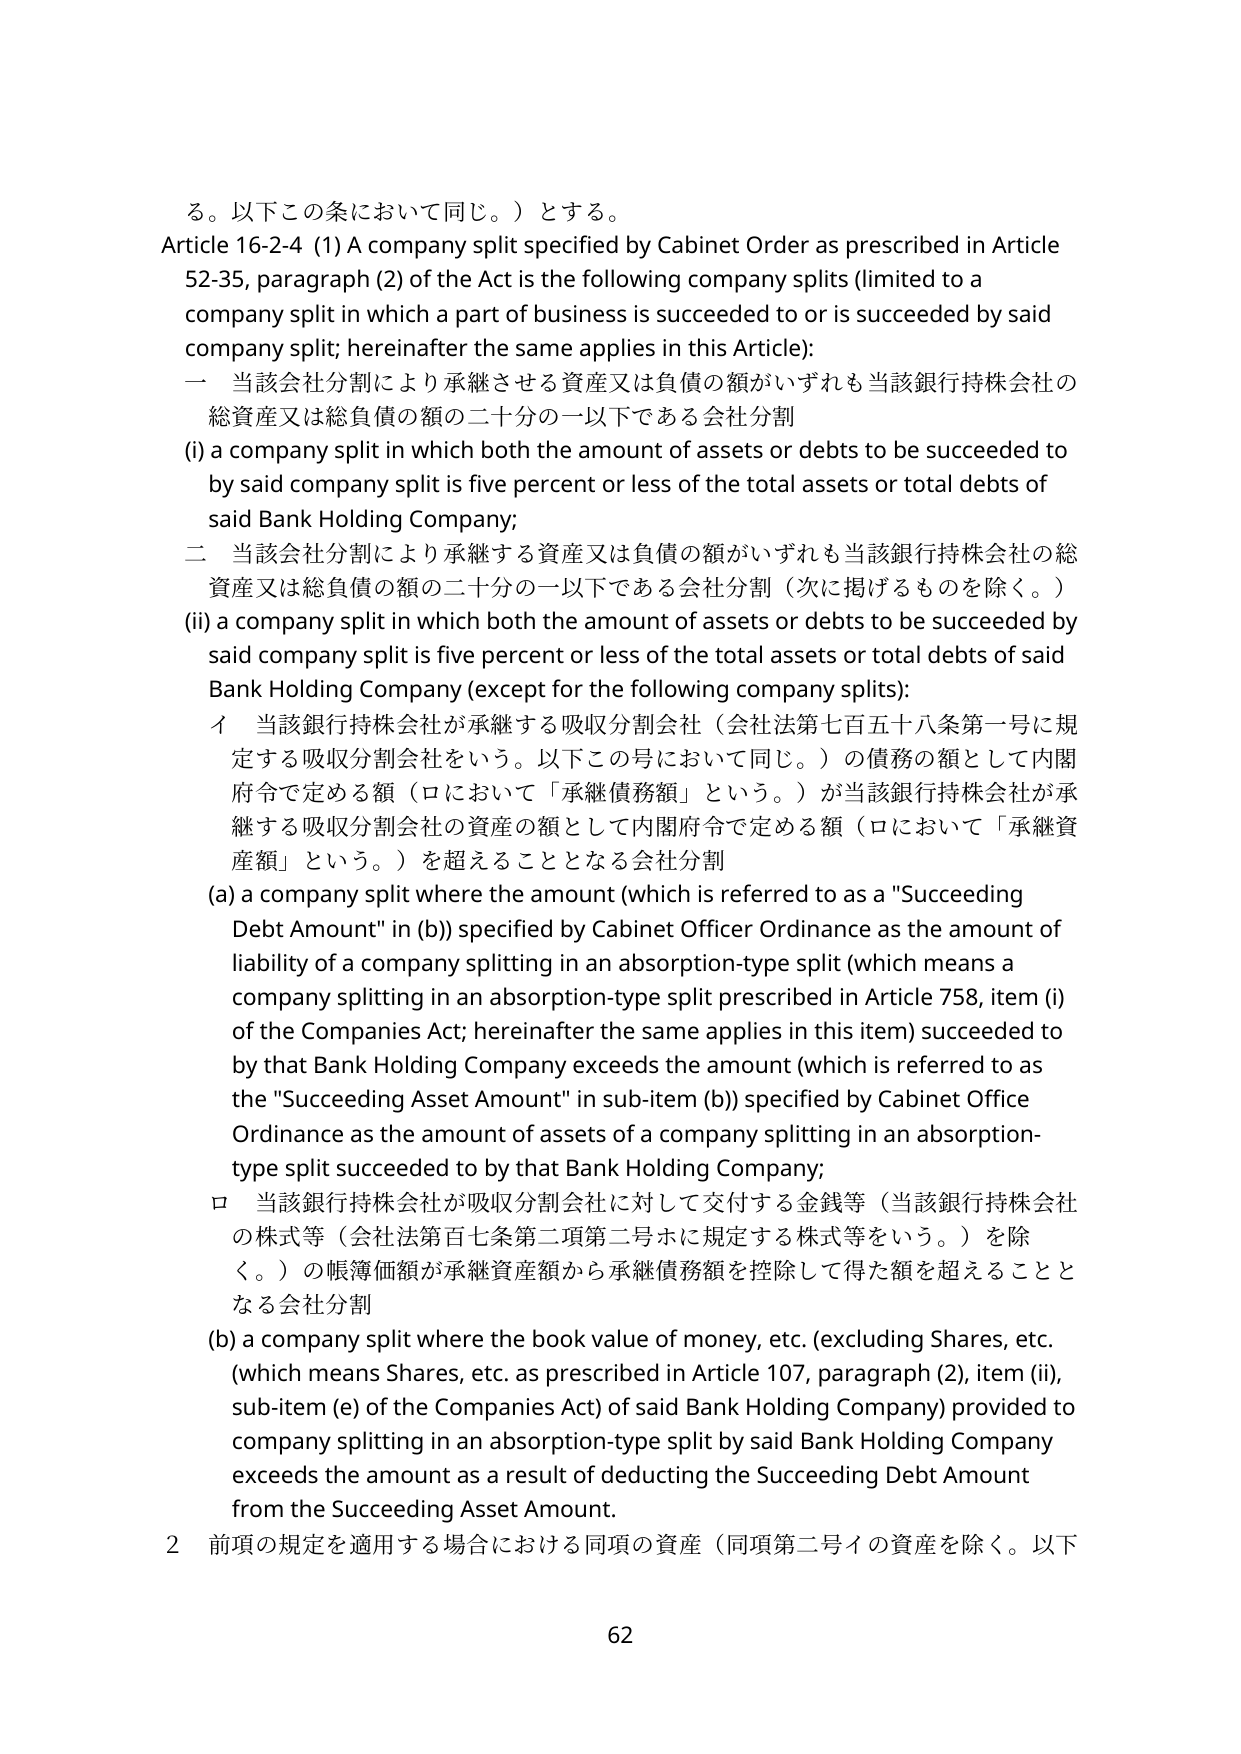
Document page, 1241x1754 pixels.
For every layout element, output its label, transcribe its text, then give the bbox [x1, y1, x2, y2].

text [161, 1526, 1079, 1560]
text (a) a company split where the amount (which is referred to as a "Succeeding Debt Amount" in (b)) specified by Cabinet Officer Ordinance as the amount of liability of a company splitting in an absorption-type split (which means a company splitting in an absorption-type split prescribed in Article 758, item (i) of the Companies Act; hereinafter the same applies in this item) succeeded to by that Bank Holding Company exceeds the amount (which is referred to as the "Succeeding Asset Amount" in sub-item (b)) specified by Cabinet Office Ordinance as the amount of assets of a company splitting in an absorption-type split succeeded to by that Bank Holding Company; [207, 877, 1079, 1184]
text (ii) a company split in which both the amount of assets or debts to be succeeded by said company split is five percent or less of the total assets or total debts of said Bank Holding Company (except for the following company splits): [184, 604, 1079, 706]
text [161, 194, 1079, 228]
text 一 当該会社分割により承継させる資産又は負債の額がいずれも当該銀行持株会社の総資産又は総負債の額の二十分の一以下である会社分割 [184, 364, 1079, 433]
text Article 16-2-4 (1) A company split specified by Cabinet Order as prescribed in Article 52-35, paragraph (2) of the Act is the following company splits (limited to a company split in which a part of business is succeeded to or is succeeded by said company split; hereinafter the same applies in this Article): [161, 228, 1079, 364]
text イ 当該銀行持株会社が承継する吸収分割会社（会社法第七百五十八条第一号に規定する吸収分割会社をいう。以下この号において同じ。）の債務の額として内閣府令で定める額（ロにおいて「承継債務額」という。）が当該銀行持株会社が承継する吸収分割会社の資産の額として内閣府令で定める額（ロにおいて「承継資産額」という。）を超えることとなる会社分割 [207, 706, 1079, 877]
text (b) a company split where the book value of money, etc. (excluding Shares, etc. (which means Shares, etc. as prescribed in Article 107, paragraph (2), item (ii), sub-item (e) of the Companies Act) of said Bank Holding Company) provided to company splitting in an absorption-type split by said Bank Holding Company exceeds the amount as a result of deducting the Succeeding Debt Amount from the Succeeding Asset Amount. [207, 1321, 1079, 1526]
text (i) a company split in which both the amount of assets or debts to be succeeded to by said company split is five percent or less of the total assets or total debts of said Bank Holding Company; [184, 433, 1079, 535]
text 二 当該会社分割により承継する資産又は負債の額がいずれも当該銀行持株会社の総資産又は総負債の額の二十分の一以下である会社分割（次に掲げるものを除く。） [184, 535, 1079, 604]
text ロ 当該銀行持株会社が吸収分割会社に対して交付する金銭等（当該銀行持株会社の株式等（会社法第百七条第二項第二号ホに規定する株式等をいう。）を除く。）の帳簿価額が承継資産額から承継債務額を控除して得た額を超えることとなる会社分割 [207, 1184, 1079, 1321]
